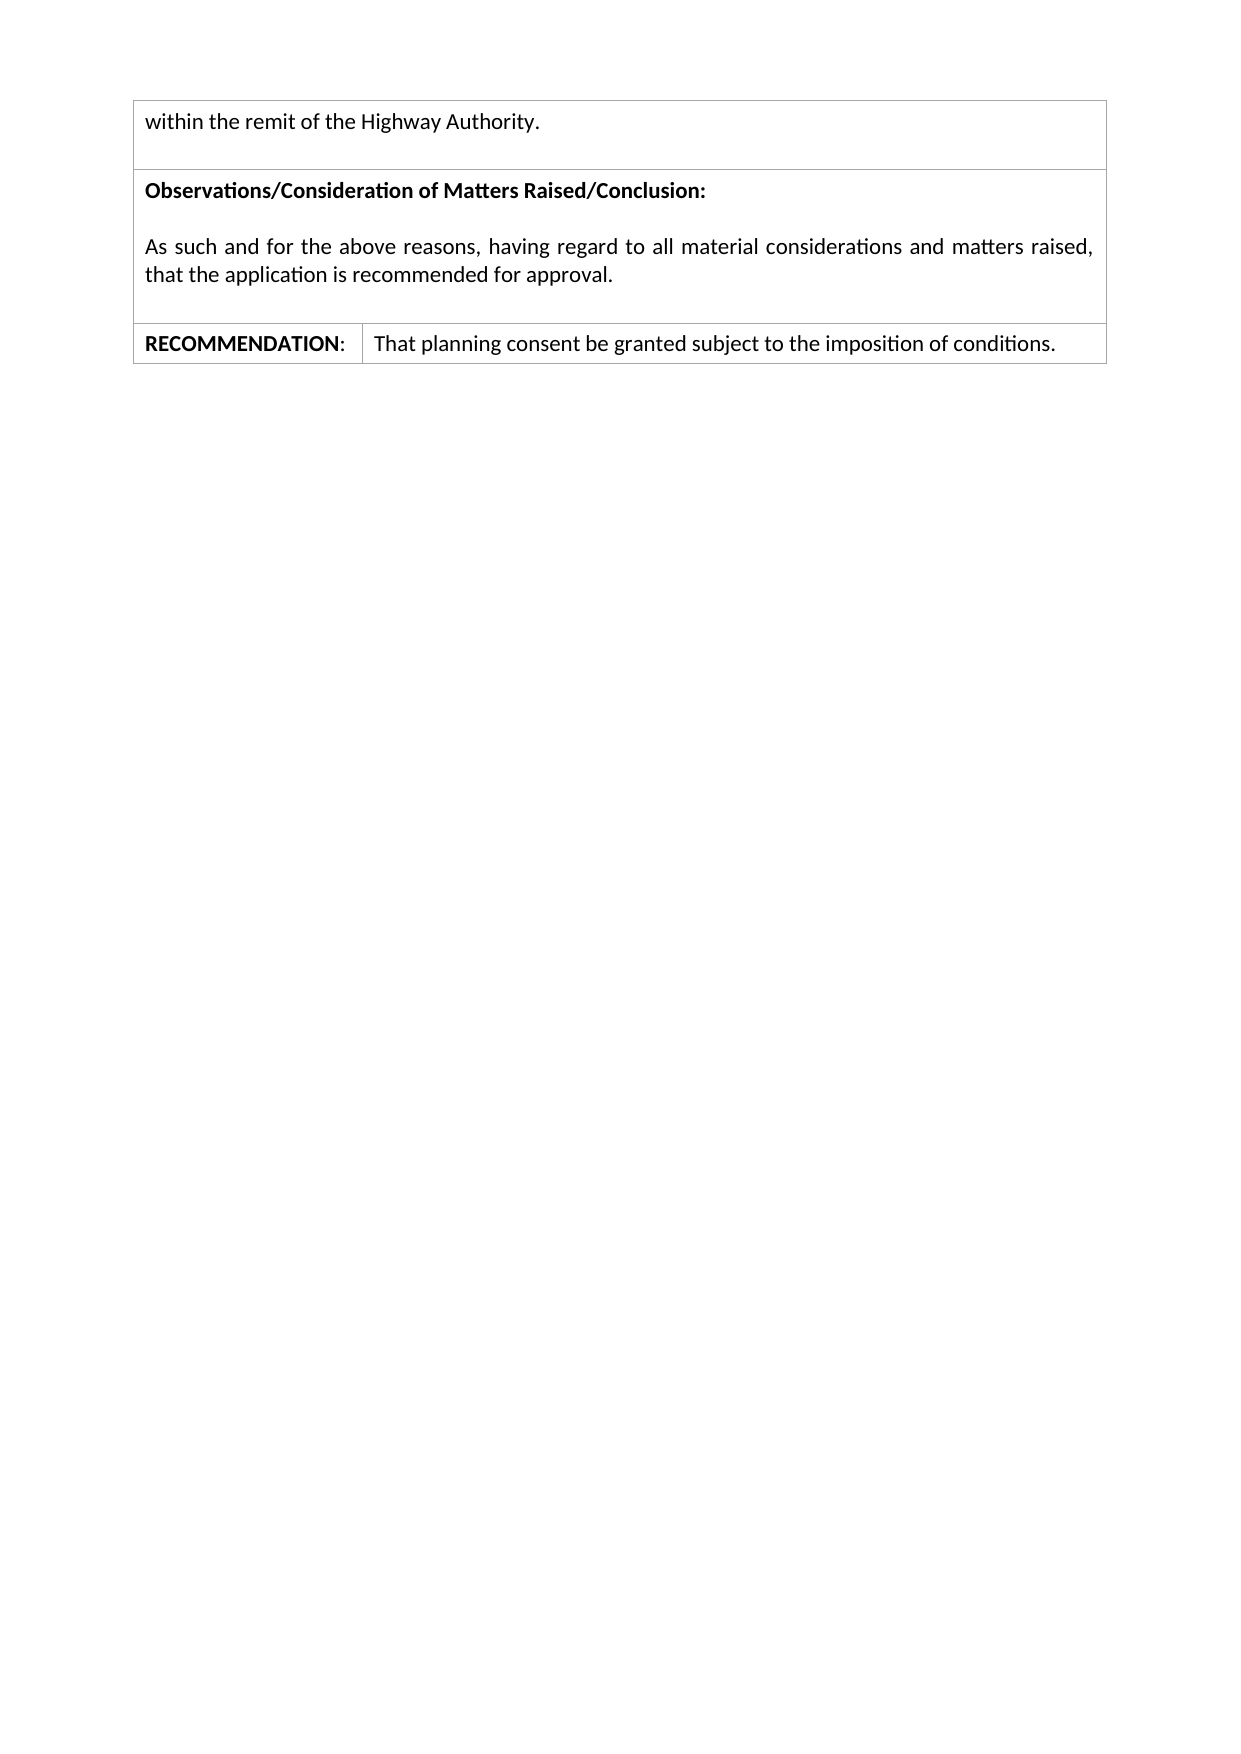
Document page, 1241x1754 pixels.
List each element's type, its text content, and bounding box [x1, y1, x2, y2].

table_cell RECOMMENDATION: [134, 324, 362, 363]
table_cell Observations/Consideration of Matters Raised/Conclusion: As such and for the above reasons, having regard to all material considerations and matters raised, that the application is recommended for approval. [134, 170, 1106, 322]
table_cell That planning consent be granted subject to the imposition of conditions. [363, 324, 1106, 363]
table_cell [134, 101, 1106, 169]
